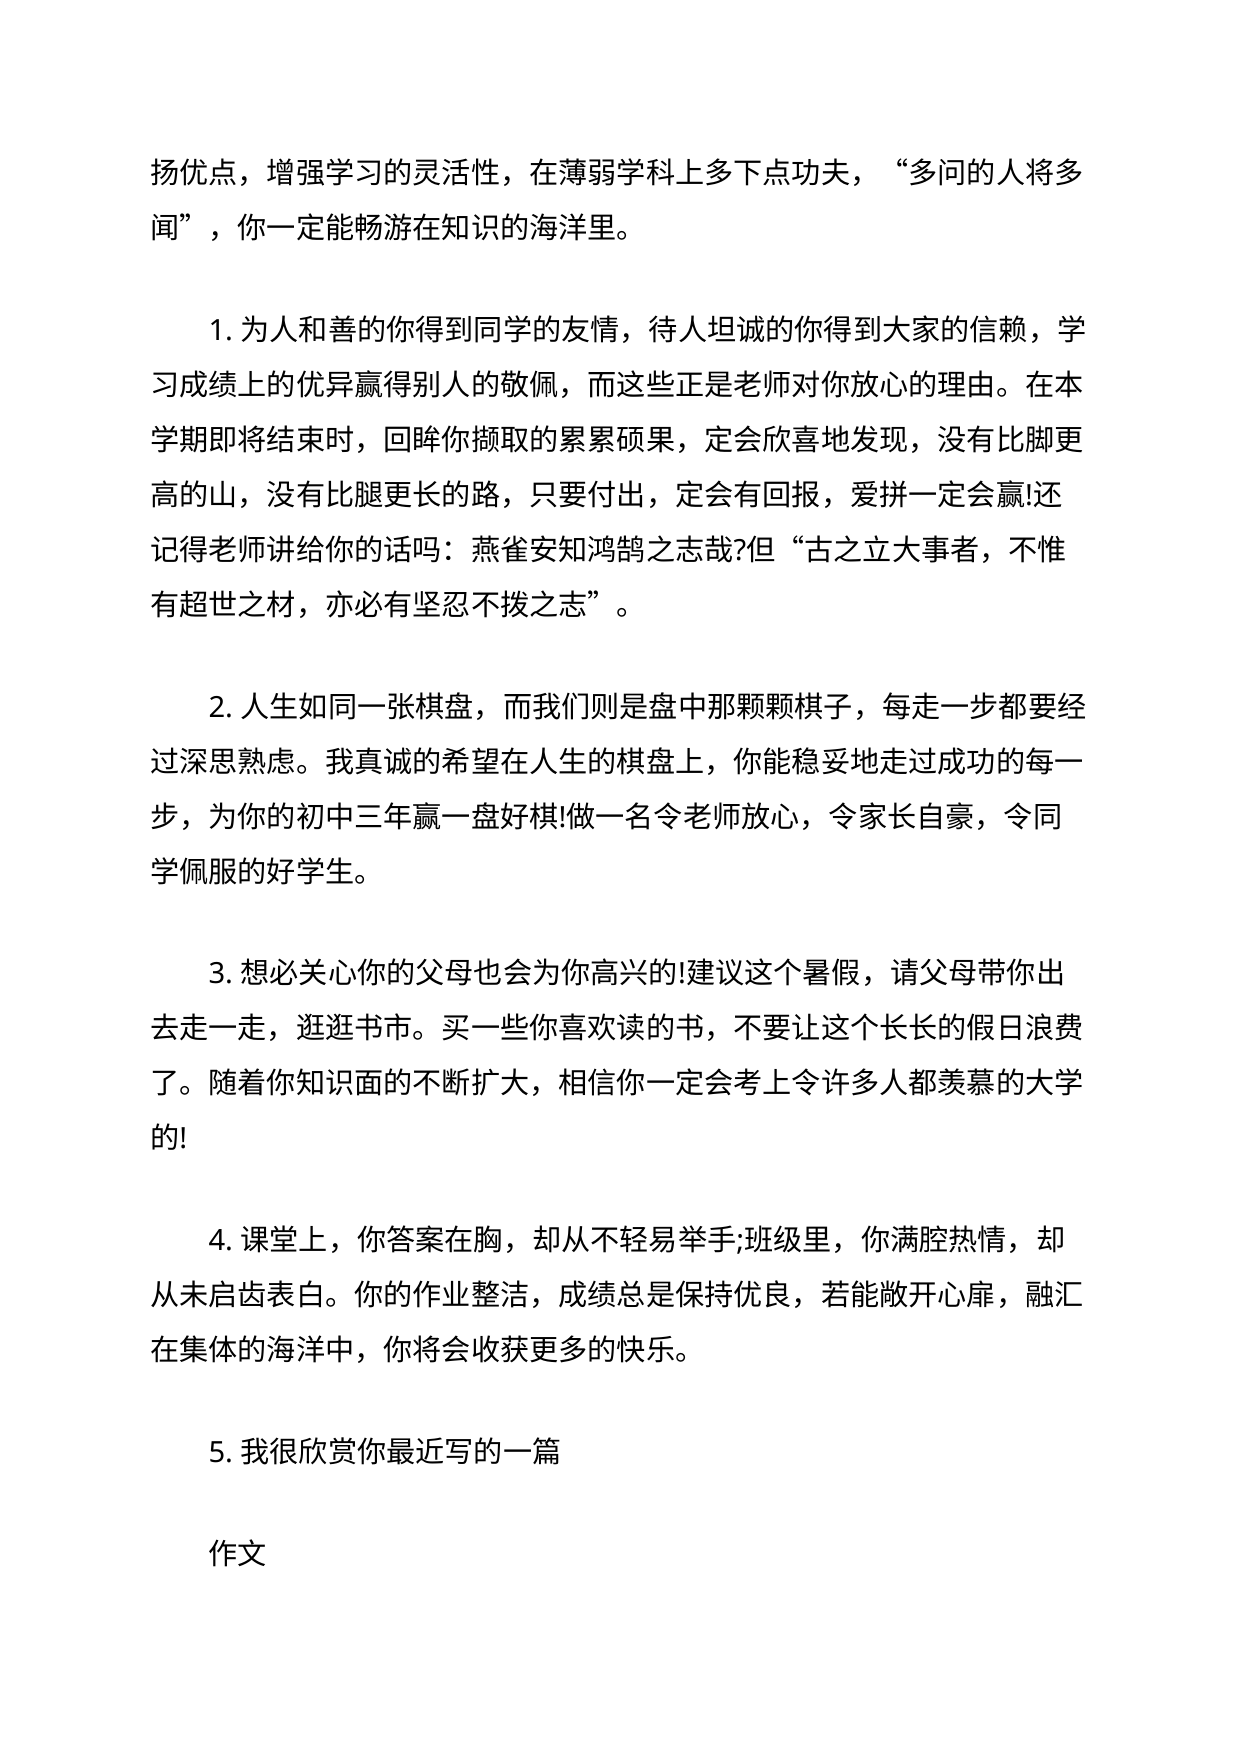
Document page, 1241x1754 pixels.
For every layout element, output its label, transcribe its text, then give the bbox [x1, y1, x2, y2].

text 3. 想必关心你的父母也会为你高兴的!建议这个暑假，请父母带你出去走一走，逛逛书市。买一些你喜欢读的书，不要让这个长长的假日浪费了。随着你知识面的不断扩大，相信你一定会考上令许多人都羡慕的大学的! [150, 950, 1090, 1157]
text 5. 我很欣赏你最近写的一篇 [150, 1428, 1090, 1471]
text 2. 人生如同一张棋盘，而我们则是盘中那颗颗棋子，每走一步都要经过深思熟虑。我真诚的希望在人生的棋盘上，你能稳妥地走过成功的每一步，为你的初中三年赢一盘好棋!做一名令老师放心，令家长自豪，令同学佩服的好学生。 [150, 683, 1090, 890]
text 作文 [150, 1530, 1090, 1573]
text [150, 150, 1090, 247]
text 4. 课堂上，你答案在胸，却从不轻易举手;班级里，你满腔热情，却从未启齿表白。你的作业整洁，成绩总是保持优良，若能敞开心扉，融汇在集体的海洋中，你将会收获更多的快乐。 [150, 1217, 1090, 1369]
text 1. 为人和善的你得到同学的友情，待人坦诚的你得到大家的信赖，学习成绩上的优异赢得别人的敬佩，而这些正是老师对你放心的理由。在本学期即将结束时，回眸你撷取的累累硕果，定会欣喜地发现，没有比脚更高的山，没有比腿更长的路，只要付出，定会有回报，爱拼一定会赢!还记得老师讲给你的话吗：燕雀安知鸿鹄之志哉?但“古之立大事者，不惟有超世之材，亦必有坚忍不拨之志”。 [150, 307, 1090, 624]
